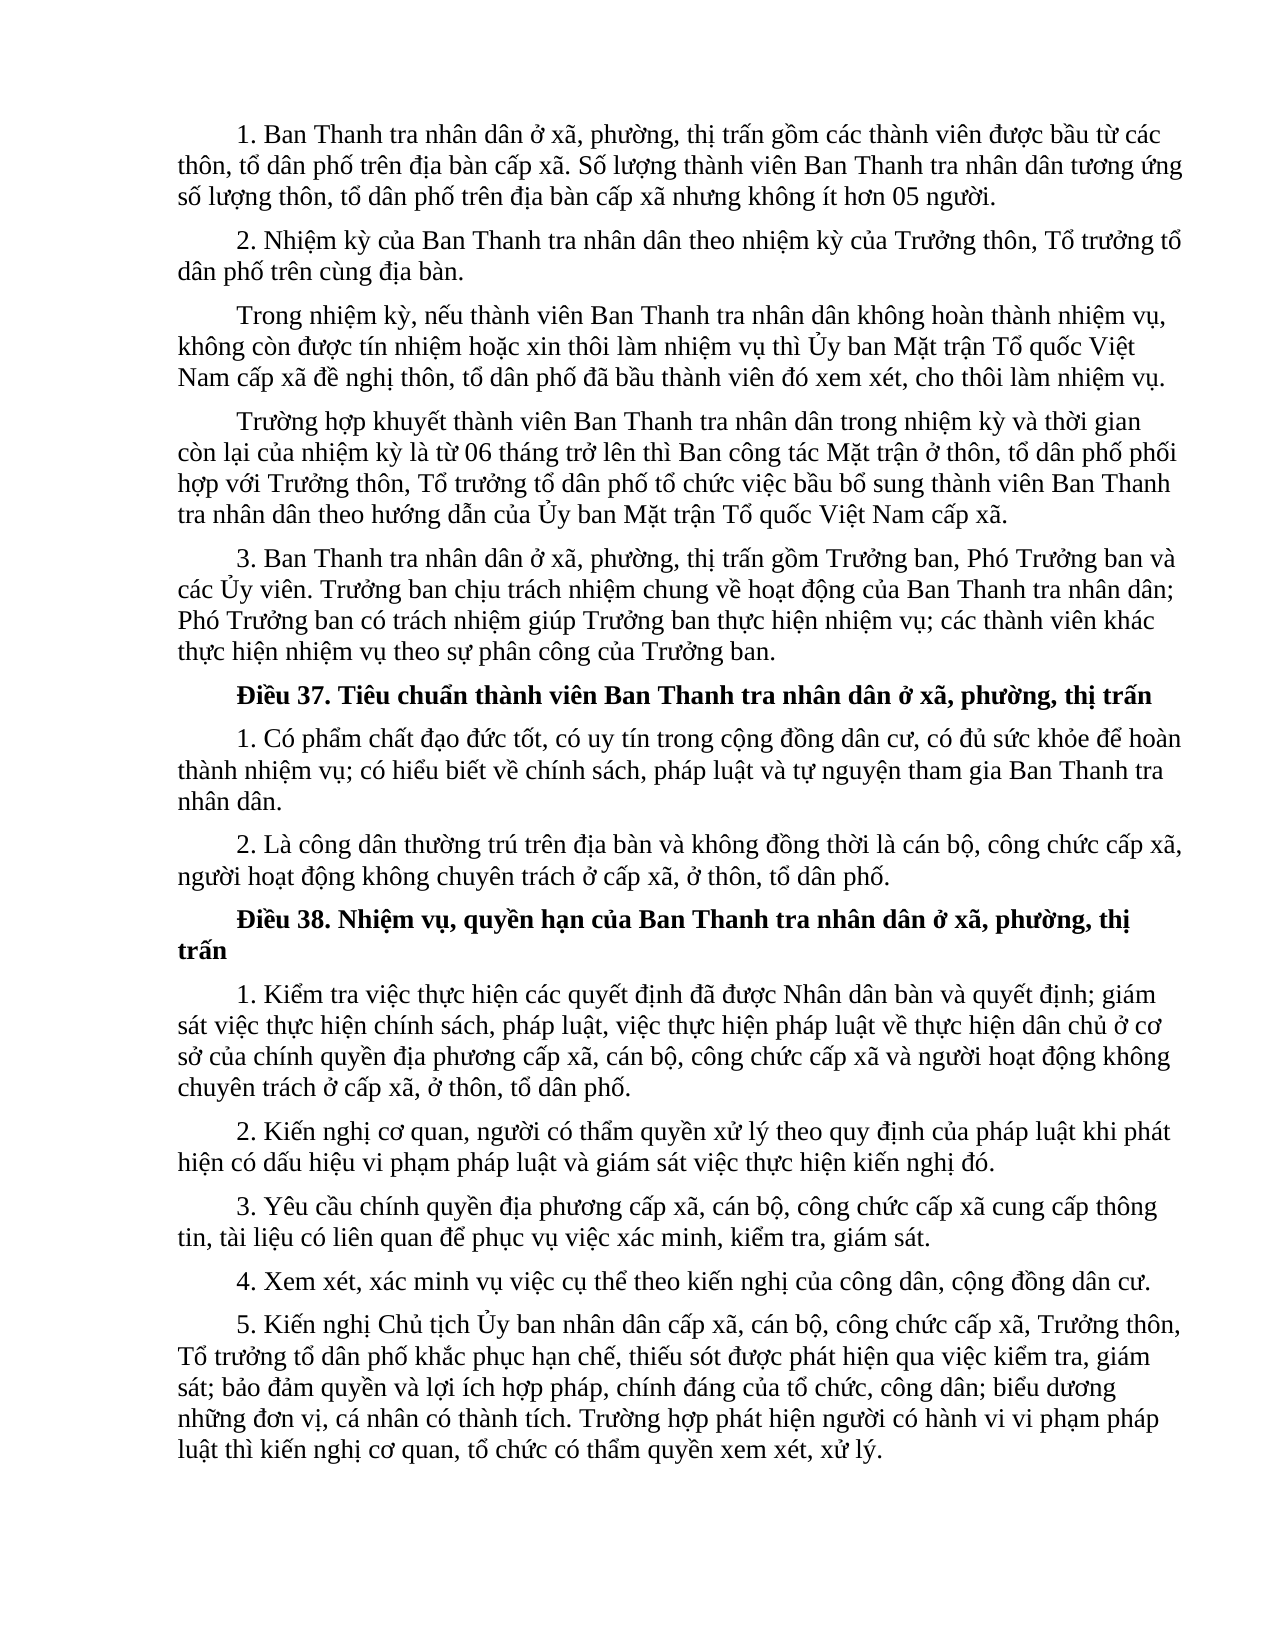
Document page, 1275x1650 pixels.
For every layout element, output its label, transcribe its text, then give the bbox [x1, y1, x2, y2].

text Trong nhiệm kỳ, nếu thành viên Ban Thanh tra nhân dân không hoàn thành nhiệm vụ, không còn được tín nhiệm hoặc xin thôi làm nhiệm vụ thì Ủy ban Mặt trận Tổ quốc Việt Nam cấp xã đề nghị thôn, tổ dân phố đã bầu thành viên đó xem xét, cho thôi làm nhiệm vụ. [177, 299, 1186, 392]
text 2. Nhiệm kỳ của Ban Thanh tra nhân dân theo nhiệm kỳ của Trưởng thôn, Tổ trưởng tổ dân phố trên cùng địa bàn. [177, 224, 1186, 286]
text 1. Ban Thanh tra nhân dân ở xã, phường, thị trấn gồm các thành viên được bầu từ các thôn, tổ dân phố trên địa bàn cấp xã. Số lượng thành viên Ban Thanh tra nhân dân tương ứng số lượng thôn, tổ dân phố trên địa bàn cấp xã nhưng không ít hơn 05 người. [177, 118, 1186, 212]
text Điều 38. Nhiệm vụ, quyền hạn của Ban Thanh tra nhân dân ở xã, phường, thị trấn [177, 903, 1186, 966]
text 4. Xem xét, xác minh vụ việc cụ thể theo kiến nghị của công dân, cộng đồng dân cư. [177, 1265, 1186, 1296]
text Điều 37. Tiêu chuẩn thành viên Ban Thanh tra nhân dân ở xã, phường, thị trấn [177, 679, 1186, 710]
text 2. Kiến nghị cơ quan, người có thẩm quyền xử lý theo quy định của pháp luật khi phát hiện có dấu hiệu vi phạm pháp luật và giám sát việc thực hiện kiến nghị đó. [177, 1115, 1186, 1177]
text Trường hợp khuyết thành viên Ban Thanh tra nhân dân trong nhiệm kỳ và thời gian còn lại của nhiệm kỳ là từ 06 tháng trở lên thì Ban công tác Mặt trận ở thôn, tổ dân phố phối hợp với Trưởng thôn, Tổ trưởng tổ dân phố tổ chức việc bầu bổ sung thành viên Ban Thanh tra nhân dân theo hướng dẫn của Ủy ban Mặt trận Tổ quốc Việt Nam cấp xã. [177, 405, 1186, 529]
text 2. Là công dân thường trú trên địa bàn và không đồng thời là cán bộ, công chức cấp xã, người hoạt động không chuyên trách ở cấp xã, ở thôn, tổ dân phố. [177, 828, 1186, 891]
text 5. Kiến nghị Chủ tịch Ủy ban nhân dân cấp xã, cán bộ, công chức cấp xã, Trưởng thôn, Tổ trưởng tổ dân phố khắc phục hạn chế, thiếu sót được phát hiện qua việc kiểm tra, giám sát; bảo đảm quyền và lợi ích hợp pháp, chính đáng của tổ chức, công dân; biểu dương những đơn vị, cá nhân có thành tích. Trường hợp phát hiện người có hành vi vi phạm pháp luật thì kiến nghị cơ quan, tổ chức có thẩm quyền xem xét, xử lý. [177, 1308, 1186, 1464]
text 1. Có phẩm chất đạo đức tốt, có uy tín trong cộng đồng dân cư, có đủ sức khỏe để hoàn thành nhiệm vụ; có hiểu biết về chính sách, pháp luật và tự nguyện tham gia Ban Thanh tra nhân dân. [177, 723, 1186, 816]
text 3. Yêu cầu chính quyền địa phương cấp xã, cán bộ, công chức cấp xã cung cấp thông tin, tài liệu có liên quan để phục vụ việc xác minh, kiểm tra, giám sát. [177, 1190, 1186, 1252]
text 3. Ban Thanh tra nhân dân ở xã, phường, thị trấn gồm Trưởng ban, Phó Trưởng ban và các Ủy viên. Trưởng ban chịu trách nhiệm chung về hoạt động của Ban Thanh tra nhân dân; Phó Trưởng ban có trách nhiệm giúp Trưởng ban thực hiện nhiệm vụ; các thành viên khác thực hiện nhiệm vụ theo sự phân công của Trưởng ban. [177, 542, 1186, 666]
text 1. Kiểm tra việc thực hiện các quyết định đã được Nhân dân bàn và quyết định; giám sát việc thực hiện chính sách, pháp luật, việc thực hiện pháp luật về thực hiện dân chủ ở cơ sở của chính quyền địa phương cấp xã, cán bộ, công chức cấp xã và người hoạt động không chuyên trách ở cấp xã, ở thôn, tổ dân phố. [177, 978, 1186, 1103]
